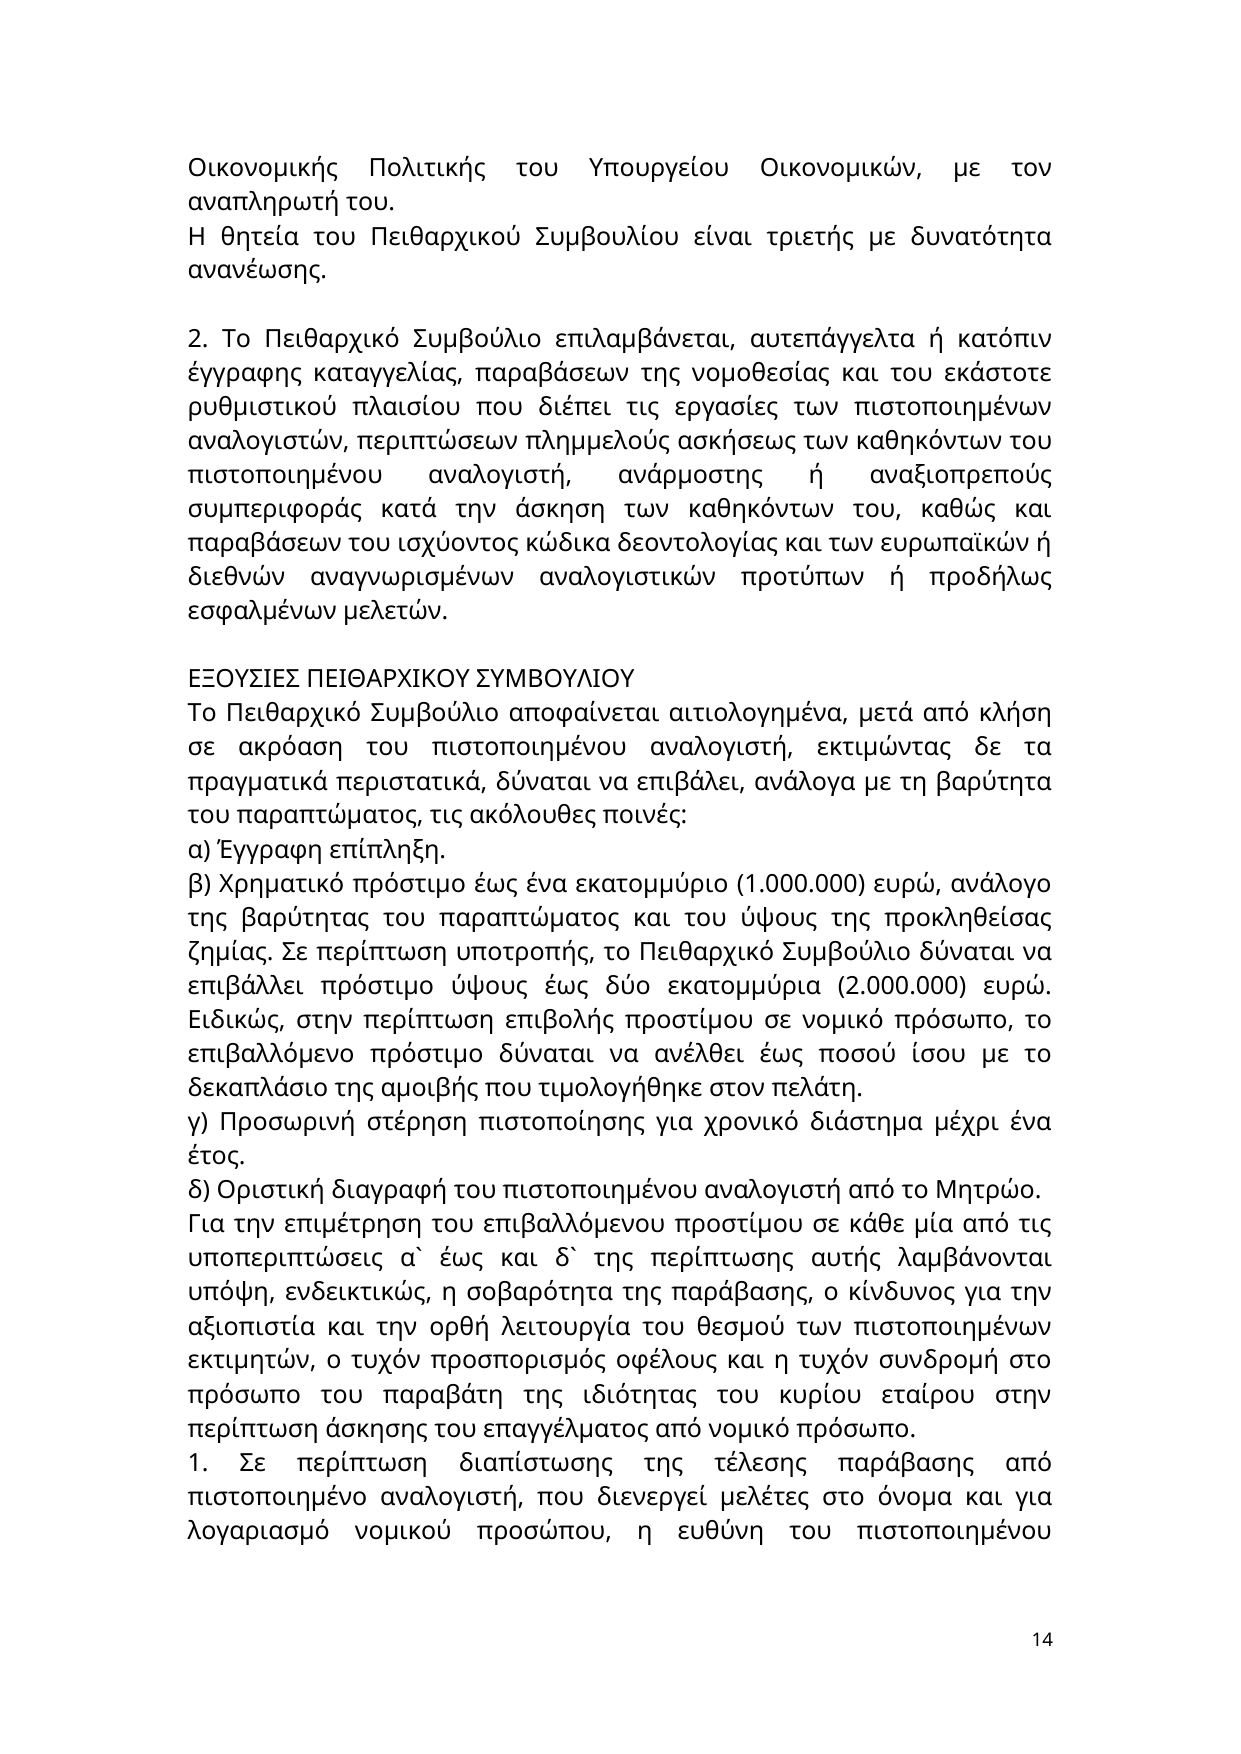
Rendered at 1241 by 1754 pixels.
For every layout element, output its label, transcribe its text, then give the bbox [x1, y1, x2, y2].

text α) Έγγραφη επίπληξη. [187, 831, 1053, 865]
text γ) Προσωρινή στέρηση πιστοποίησης για χρονικό διάστημα μέχρι ένα έτος. [187, 1104, 1053, 1172]
text Η θητεία του Πειθαρχικού Συμβουλίου είναι τριετής με δυνατότητα ανανέωσης. [187, 218, 1053, 286]
text β) Χρηματικό πρόστιμο έως ένα εκατομμύριο (1.000.000) ευρώ, ανάλογο της βαρύτητας του παραπτώματος και του ύψους της προκληθείσας ζημίας. Σε περίπτωση υποτροπής, το Πειθαρχικό Συμβούλιο δύναται να επιβάλλει πρόστιμο ύψους έως δύο εκατομμύρια (2.000.000) ευρώ. Ειδικώς, στην περίπτωση επιβολής προστίμου σε νομικό πρόσωπο, το επιβαλλόμενο πρόστιμο δύναται να ανέλθει έως ποσού ίσου με το δεκαπλάσιο της αμοιβής που τιμολογήθηκε στον πελάτη. [187, 865, 1053, 1104]
text δ) Οριστική διαγραφή του πιστοποιημένου αναλογιστή από το Μητρώο. [187, 1172, 1053, 1206]
text Για την επιμέτρηση του επιβαλλόμενου προστίμου σε κάθε μία από τις υποπεριπτώσεις α` έως και δ` της περίπτωσης αυτής λαμβάνονται υπόψη, ενδεικτικώς, η σοβαρότητα της παράβασης, ο κίνδυνος για την αξιοπιστία και την ορθή λειτουργία του θεσμού των πιστοποιημένων εκτιμητών, ο τυχόν προσπορισμός οφέλους και η τυχόν συνδρομή στο πρόσωπο του παραβάτη της ιδιότητας του κυρίου εταίρου στην περίπτωση άσκησης του επαγγέλματος από νομικό πρόσωπο. [187, 1206, 1053, 1444]
text 2. Το Πειθαρχικό Συμβούλιο επιλαμβάνεται, αυτεπάγγελτα ή κατόπιν έγγραφης καταγγελίας, παραβάσεων της νομοθεσίας και του εκάστοτε ρυθμιστικού πλαισίου που διέπει τις εργασίες των πιστοποιημένων αναλογιστών, περιπτώσεων πλημμελούς ασκήσεως των καθηκόντων του πιστοποιημένου αναλογιστή, ανάρμοστης ή αναξιοπρεπούς συμπεριφοράς κατά την άσκηση των καθηκόντων του, καθώς και παραβάσεων του ισχύοντος κώδικα δεοντολογίας και των ευρωπαϊκών ή διεθνών αναγνωρισμένων αναλογιστικών προτύπων ή προδήλως εσφαλμένων μελετών. [187, 320, 1053, 627]
text Το Πειθαρχικό Συμβούλιο αποφαίνεται αιτιολογημένα, μετά από κλήση σε ακρόαση του πιστοποιημένου αναλογιστή, εκτιμώντας δε τα πραγματικά περιστατικά, δύναται να επιβάλει, ανάλογα με τη βαρύτητα του παραπτώματος, τις ακόλουθες ποινές: [187, 695, 1053, 831]
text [187, 150, 1053, 218]
text ΕΞΟΥΣΙΕΣ ΠΕΙΘΑΡΧΙΚΟΥ ΣΥΜΒΟΥΛΙΟΥ [187, 661, 1053, 695]
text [187, 1444, 1053, 1547]
